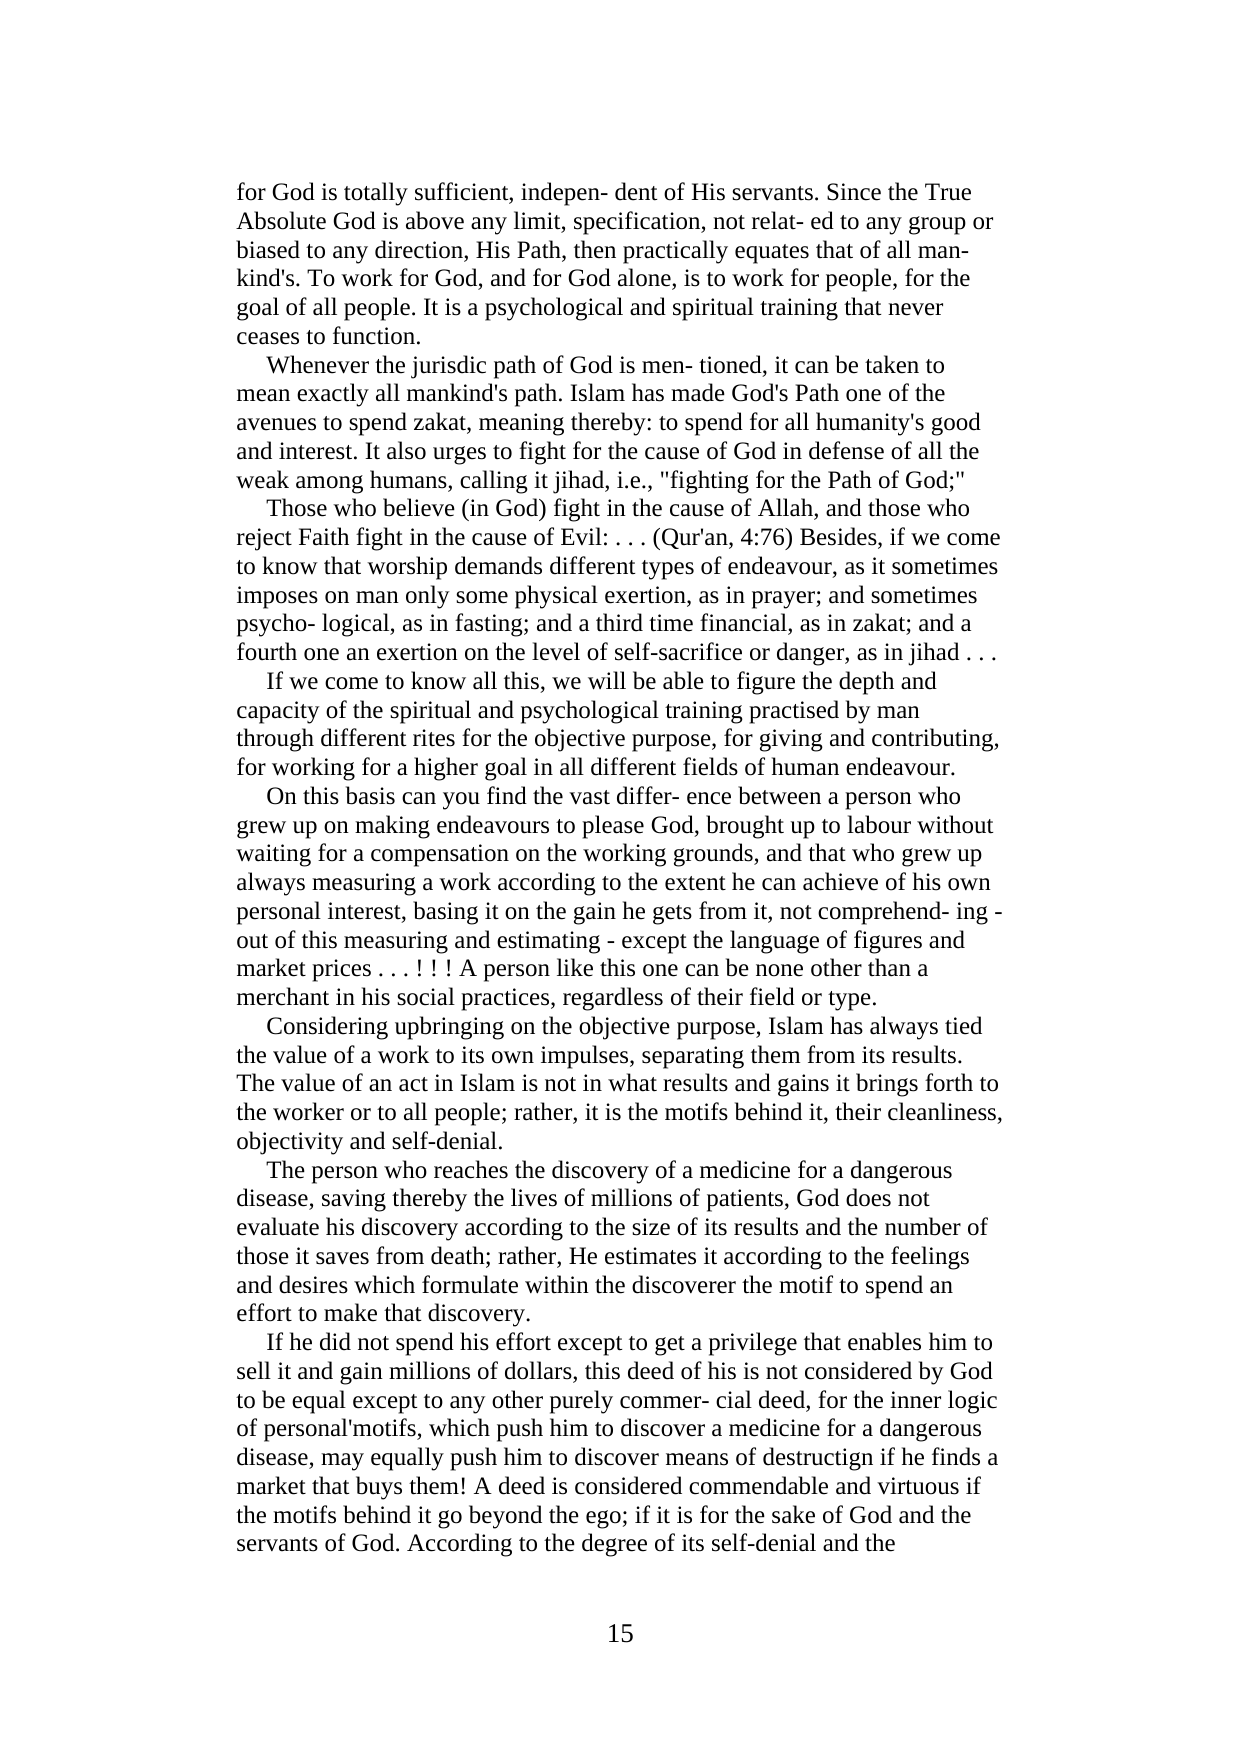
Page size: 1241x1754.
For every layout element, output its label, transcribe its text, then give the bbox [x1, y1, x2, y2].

text Those who believe (in God) fight in the cause of Allah, and those who reject Faith fight in the cause of Evil: . . . (Qur'an, 4:76) Besides, if we come to know that worship demands different types of endeavour, as it sometimes imposes on man only some physical exertion, as in prayer; and sometimes psycho- logical, as in fasting; and a third time financial, as in zakat; and a fourth one an exertion on the level of self-sacrifice or danger, as in jihad . . . [236, 493, 1004, 666]
text Whenever the jurisdic path of God is men- tioned, it can be taken to mean exactly all mankind's path. Islam has made God's Path one of the avenues to spend zakat, meaning thereby: to spend for all humanity's good and interest. It also urges to fight for the cause of God in defense of all the weak among humans, calling it jihad, i.e., "fighting for the Path of God;" [236, 350, 1004, 493]
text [236, 1327, 1004, 1557]
text The person who reaches the discovery of a medicine for a dangerous disease, saving thereby the lives of millions of patients, God does not evaluate his discovery according to the size of its results and the number of those it saves from death; rather, He estimates it according to the feelings and desires which formulate within the discoverer the motif to spend an effort to make that discovery. [236, 1155, 1004, 1327]
text Considering upbringing on the objective purpose, Islam has always tied the value of a work to its own impulses, separating them from its results. The value of an act in Islam is not in what results and gains it brings forth to the worker or to all people; rather, it is the motifs behind it, their cleanliness, objectivity and self-denial. [236, 1011, 1004, 1155]
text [236, 177, 1004, 350]
text On this basis can you find the vast differ- ence between a person who grew up on making endeavours to please God, brought up to labour without waiting for a compensation on the working grounds, and that who grew up always measuring a work according to the extent he can achieve of his own personal interest, basing it on the gain he gets from it, not comprehend- ing - out of this measuring and estimating - except the language of figures and market prices . . . ! ! ! A person like this one can be none other than a merchant in his social practices, regardless of their field or type. [236, 781, 1004, 1011]
text If we come to know all this, we will be able to figure the depth and capacity of the spiritual and psychological training practised by man through different rites for the objective purpose, for giving and contributing, for working for a higher goal in all different fields of human endeavour. [236, 666, 1004, 781]
